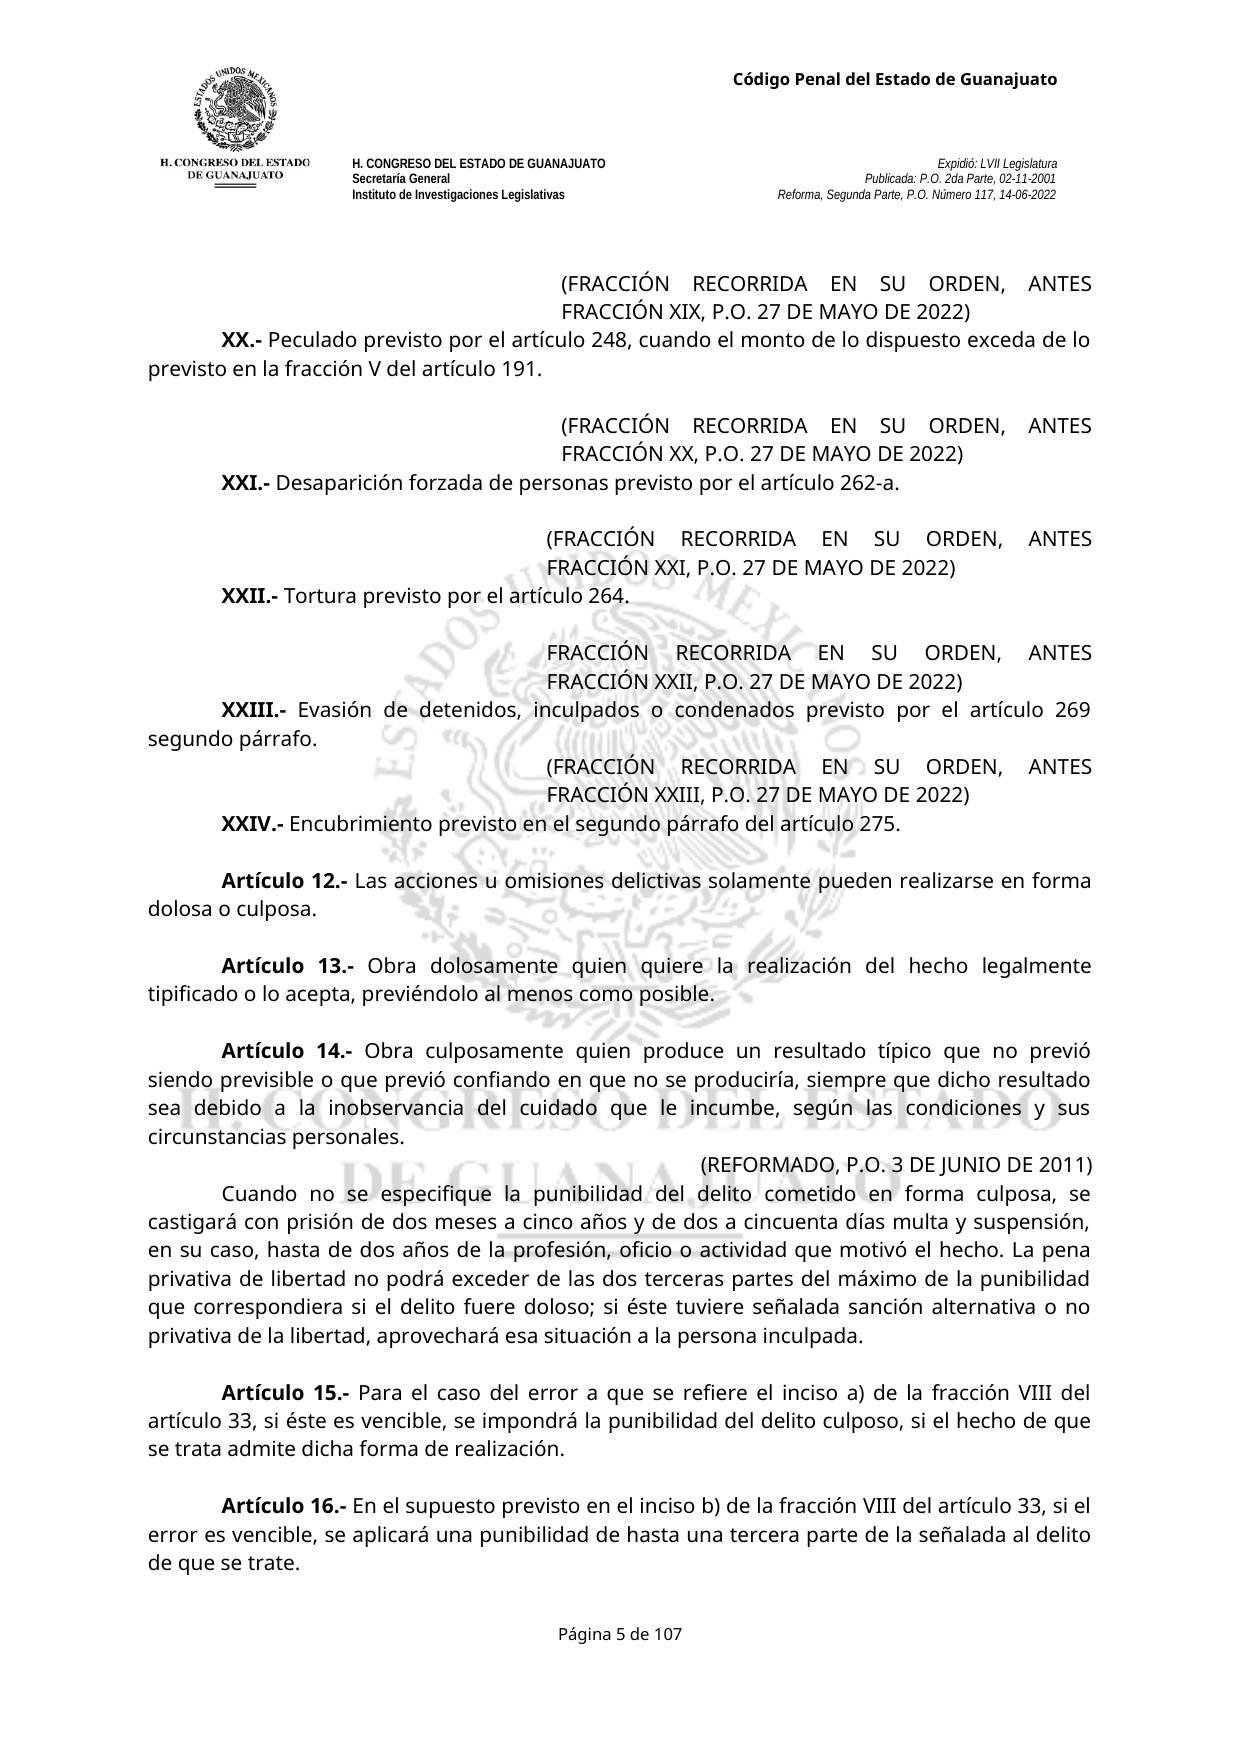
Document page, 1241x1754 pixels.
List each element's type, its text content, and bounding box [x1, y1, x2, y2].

text (FRACCIÓN RECORRIDA EN SU ORDEN, ANTES FRACCIÓN XIX, P.O. 27 DE MAYO DE 2022) [561, 269, 1092, 326]
text XXIII.- Evasión de detenidos, inculpados o condenados previsto por el artículo 269 segundo párrafo. [148, 695, 1092, 752]
text (REFORMADO, P.O. 3 DE JUNIO DE 2011) [148, 1150, 1092, 1179]
text (FRACCIÓN RECORRIDA EN SU ORDEN, ANTES FRACCIÓN XX, P.O. 27 DE MAYO DE 2022) [561, 411, 1092, 468]
text XXI.- Desaparición forzada de personas previsto por el artículo 262-a. [148, 468, 1092, 496]
text (FRACCIÓN RECORRIDA EN SU ORDEN, ANTES FRACCIÓN XXIII, P.O. 27 DE MAYO DE 2022) [546, 752, 1092, 809]
picture [160, 67, 310, 194]
text XX.- Peculado previsto por el artículo 248, cuando el monto de lo dispuesto exceda de lo previsto en la fracción V del artículo 191. [148, 326, 1092, 382]
text XXII.- Tortura previsto por el artículo 264. [148, 581, 1092, 610]
text (FRACCIÓN RECORRIDA EN SU ORDEN, ANTES FRACCIÓN XXI, P.O. 27 DE MAYO DE 2022) [546, 524, 1092, 581]
text Artículo 16.- En el supuesto previsto en el inciso b) de la fracción VIII del artículo 33, si el error es vencible, se aplicará una punibilidad de hasta una tercera parte de la señalada al delito de que se trate. [148, 1491, 1092, 1577]
text FRACCIÓN RECORRIDA EN SU ORDEN, ANTES FRACCIÓN XXII, P.O. 27 DE MAYO DE 2022) [546, 638, 1092, 695]
text Cuando no se especifique la punibilidad del delito cometido en forma culposa, se castigará con prisión de dos meses a cinco años y de dos a cincuenta días multa y suspensión, en su caso, hasta de dos años de la profesión, oficio o actividad que motivó el hecho. La pena privativa de libertad no podrá exceder de las dos terceras partes del máximo de la punibilidad que correspondiera si el delito fuere doloso; si éste tuviere señalada sanción alternativa o no privativa de la libertad, aprovechará esa situación a la persona inculpada. [148, 1179, 1092, 1349]
text Artículo 14.- Obra culposamente quien produce un resultado típico que no previó siendo previsible o que previó confiando en que no se produciría, siempre que dicho resultado sea debido a la inobservancia del cuidado que le incumbe, según las condiciones y sus circunstancias personales. [148, 1036, 1092, 1150]
text Artículo 12.- Las acciones u omisiones delictivas solamente pueden realizarse en forma dolosa o culposa. [148, 866, 1092, 923]
text XXIV.- Encubrimiento previsto en el segundo párrafo del artículo 275. [148, 809, 1092, 837]
text Artículo 15.- Para el caso del error a que se refiere el inciso a) de la fracción VIII del artículo 33, si éste es vencible, se impondrá la punibilidad del delito culposo, si el hecho de que se trata admite dicha forma de realización. [148, 1378, 1092, 1463]
text Artículo 13.- Obra dolosamente quien quiere la realización del hecho legalmente tipificado o lo acepta, previéndolo al menos como posible. [148, 951, 1092, 1008]
